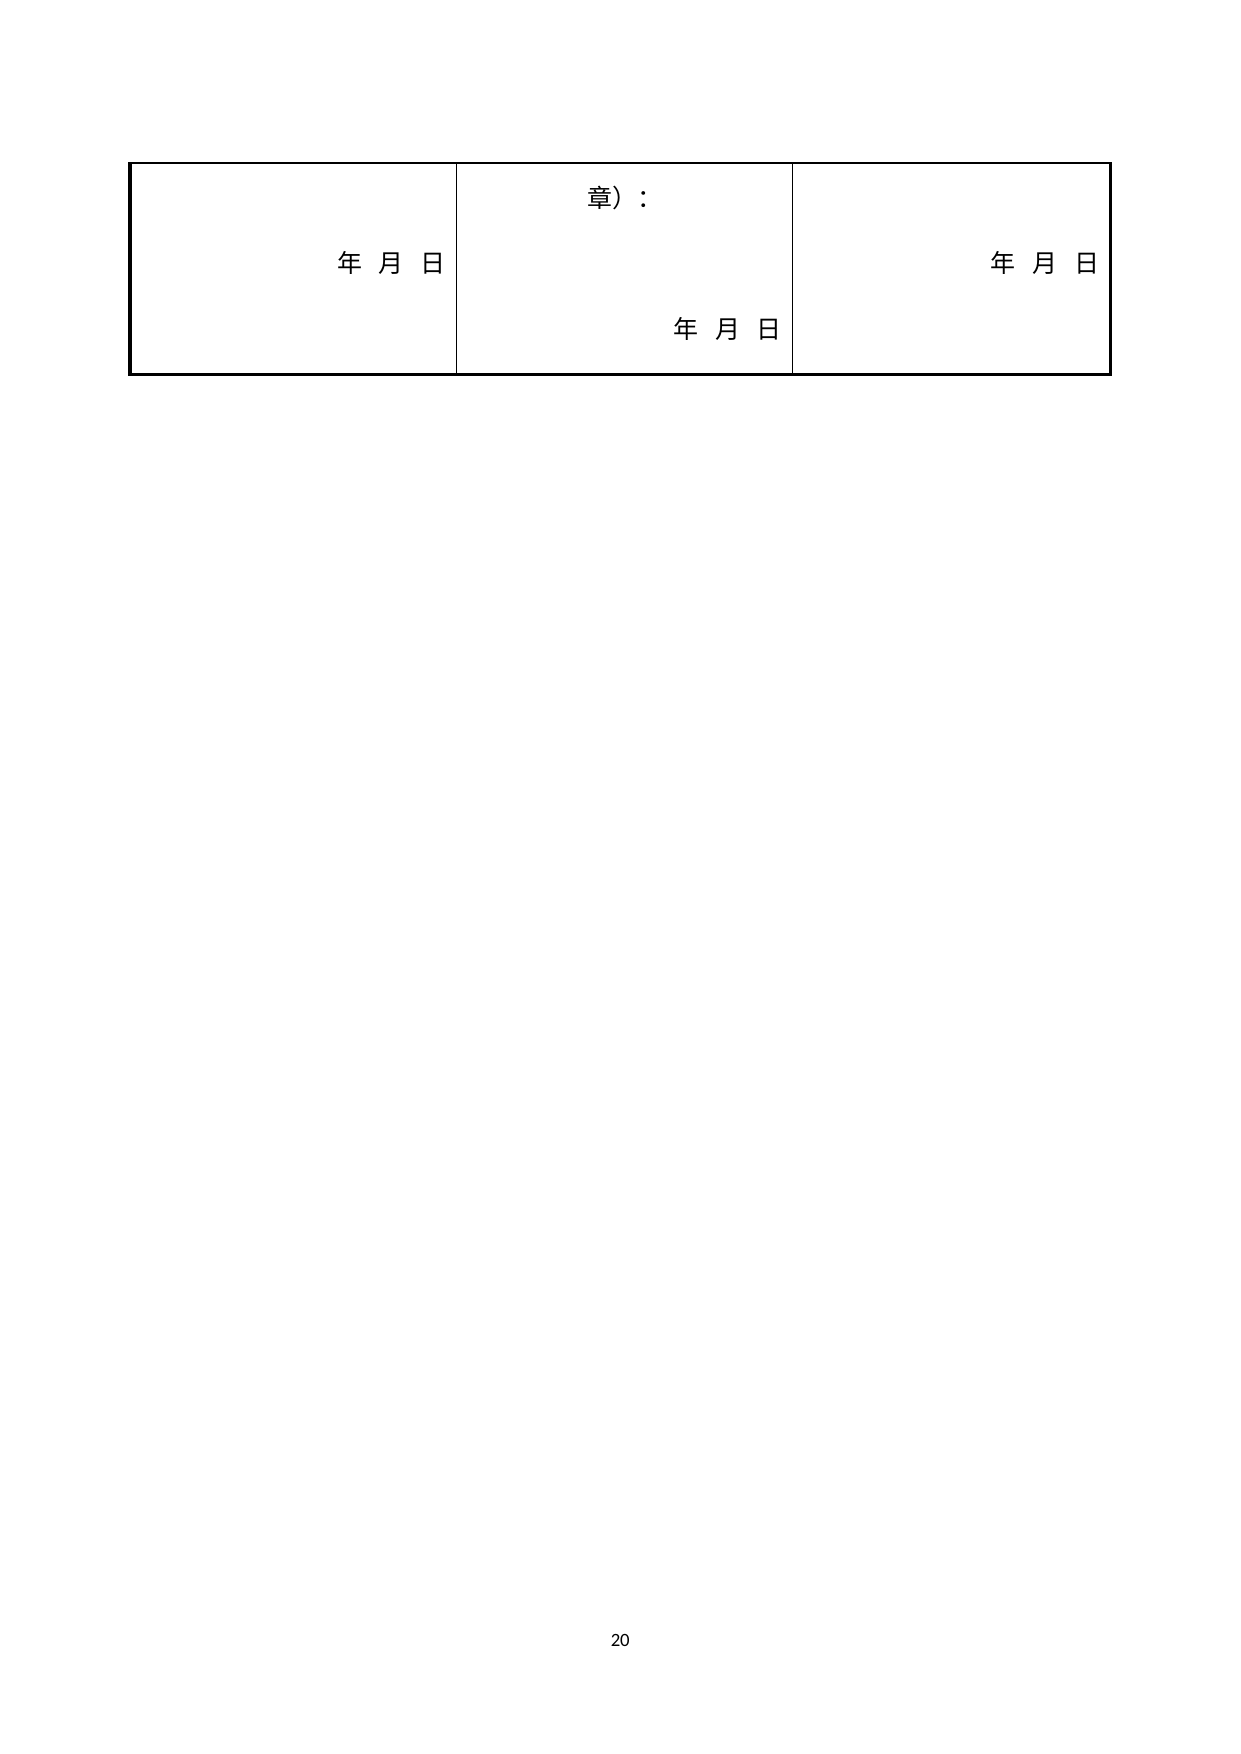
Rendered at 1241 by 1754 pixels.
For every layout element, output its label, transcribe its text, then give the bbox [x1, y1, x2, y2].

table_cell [457, 164, 792, 372]
table_cell 施工质量填写人（签章）： 年 月 日 [132, 164, 456, 372]
table_cell 监理工程师（签章）： 年 月 日 [793, 164, 1109, 372]
